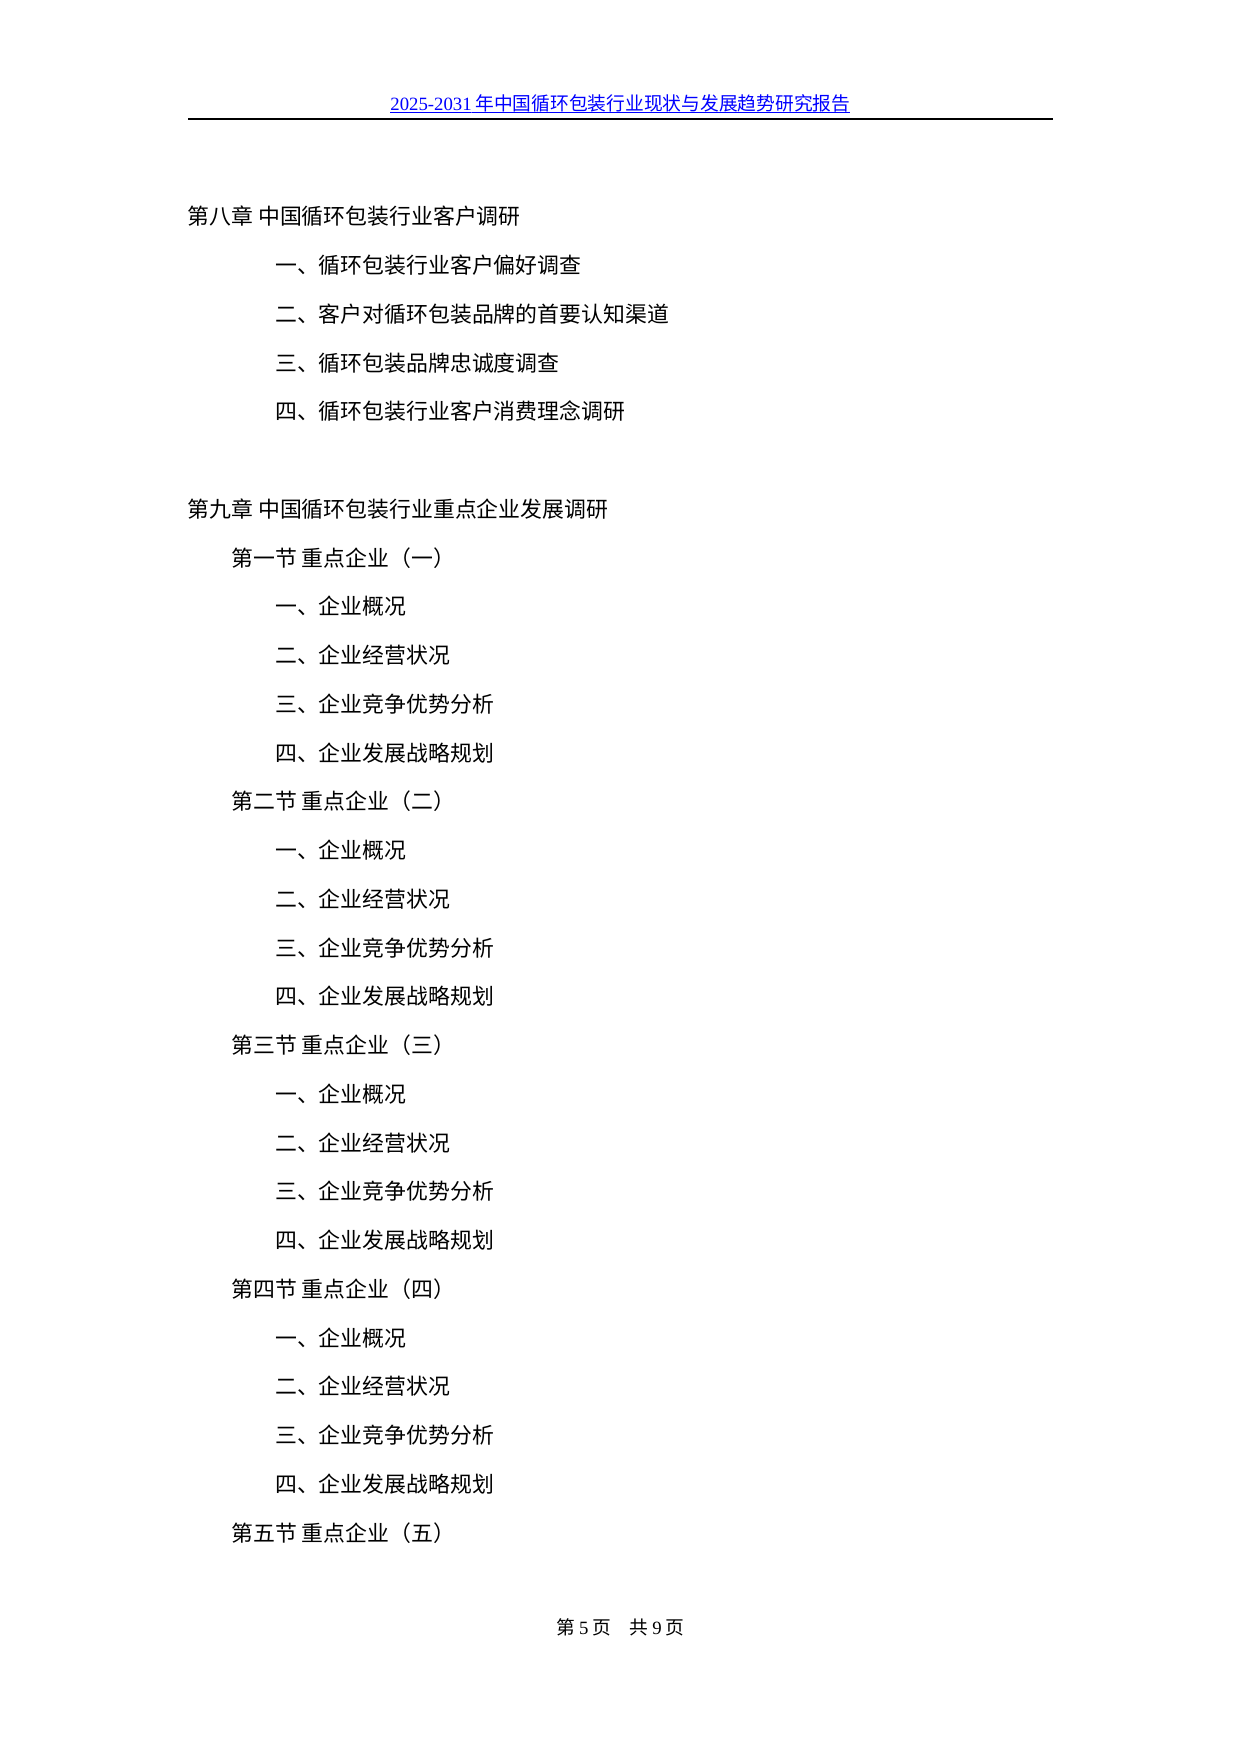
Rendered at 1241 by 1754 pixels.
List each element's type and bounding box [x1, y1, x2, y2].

text [187, 150, 1053, 1548]
